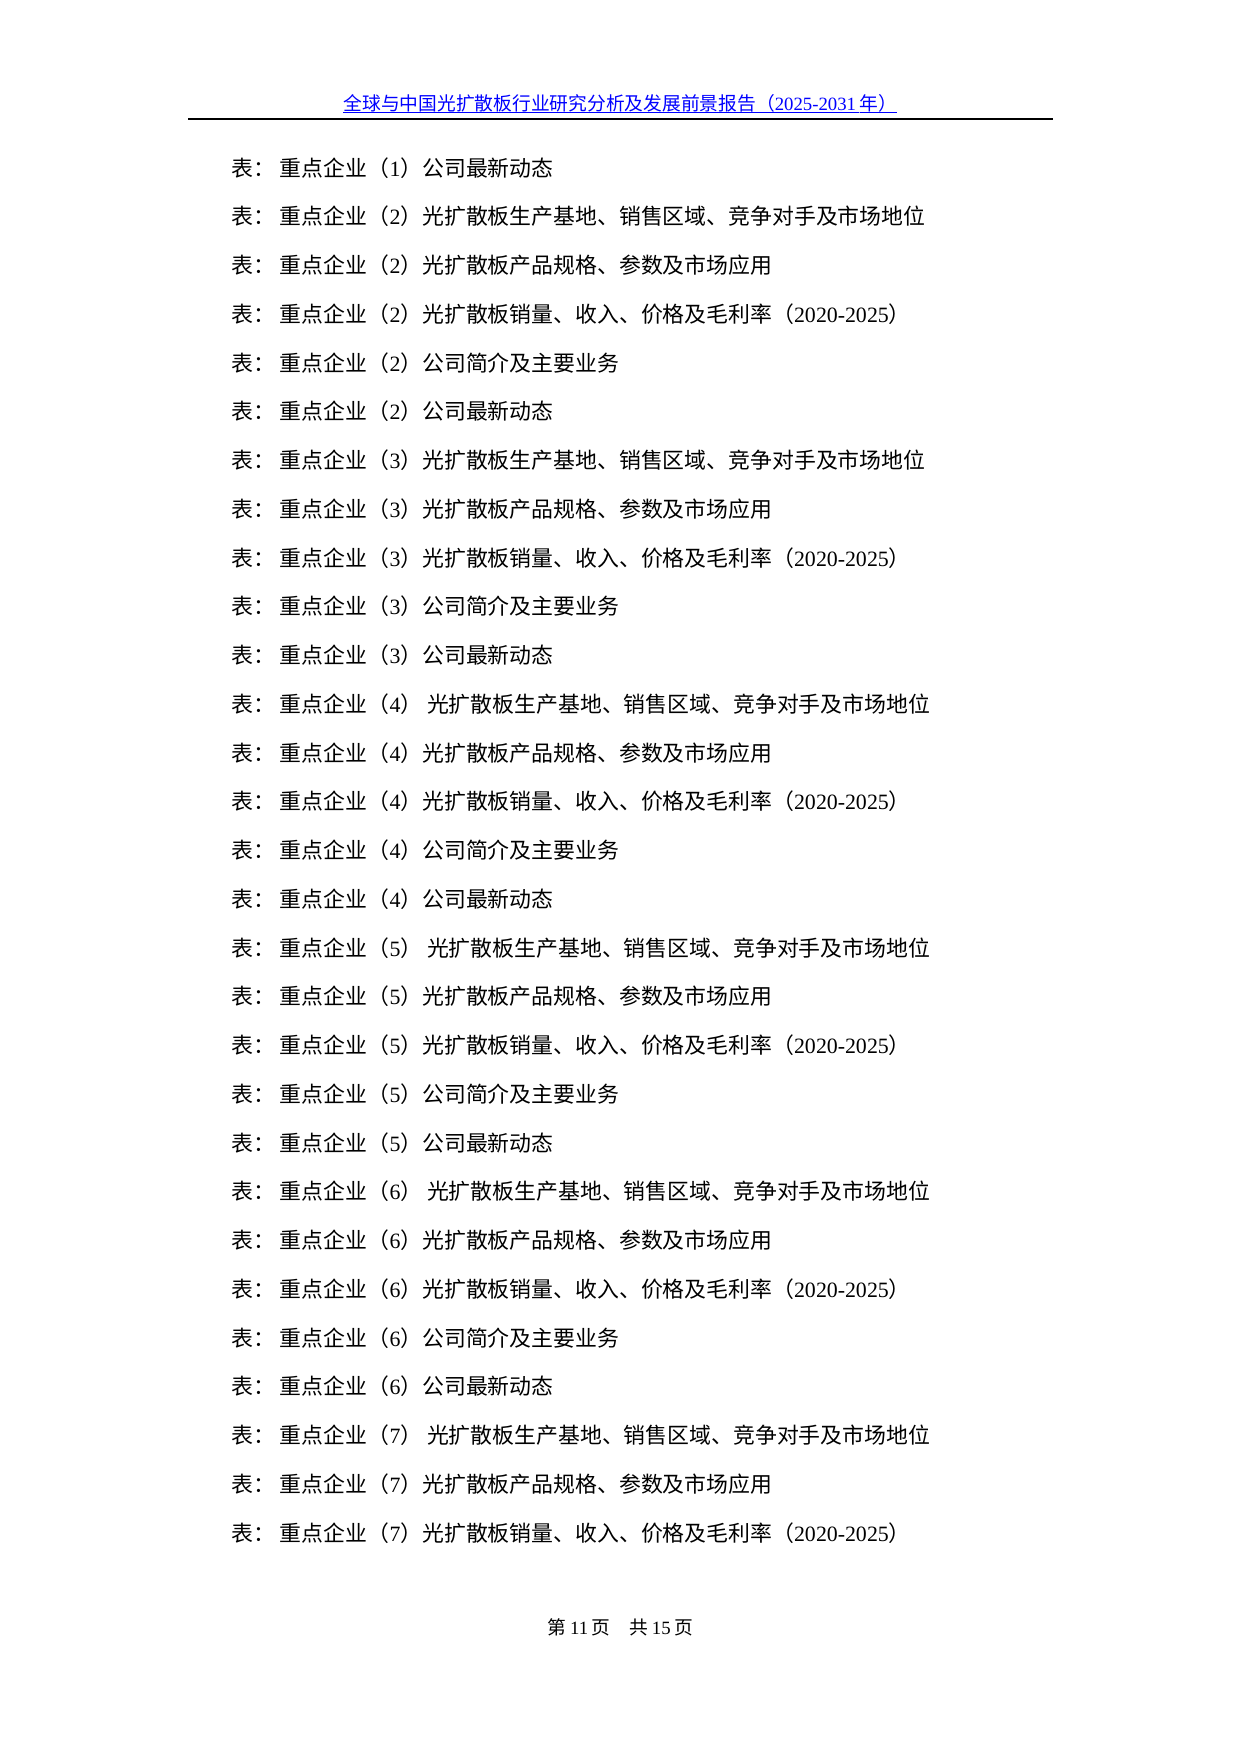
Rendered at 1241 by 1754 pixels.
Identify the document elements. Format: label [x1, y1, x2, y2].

text [187, 150, 1053, 1548]
